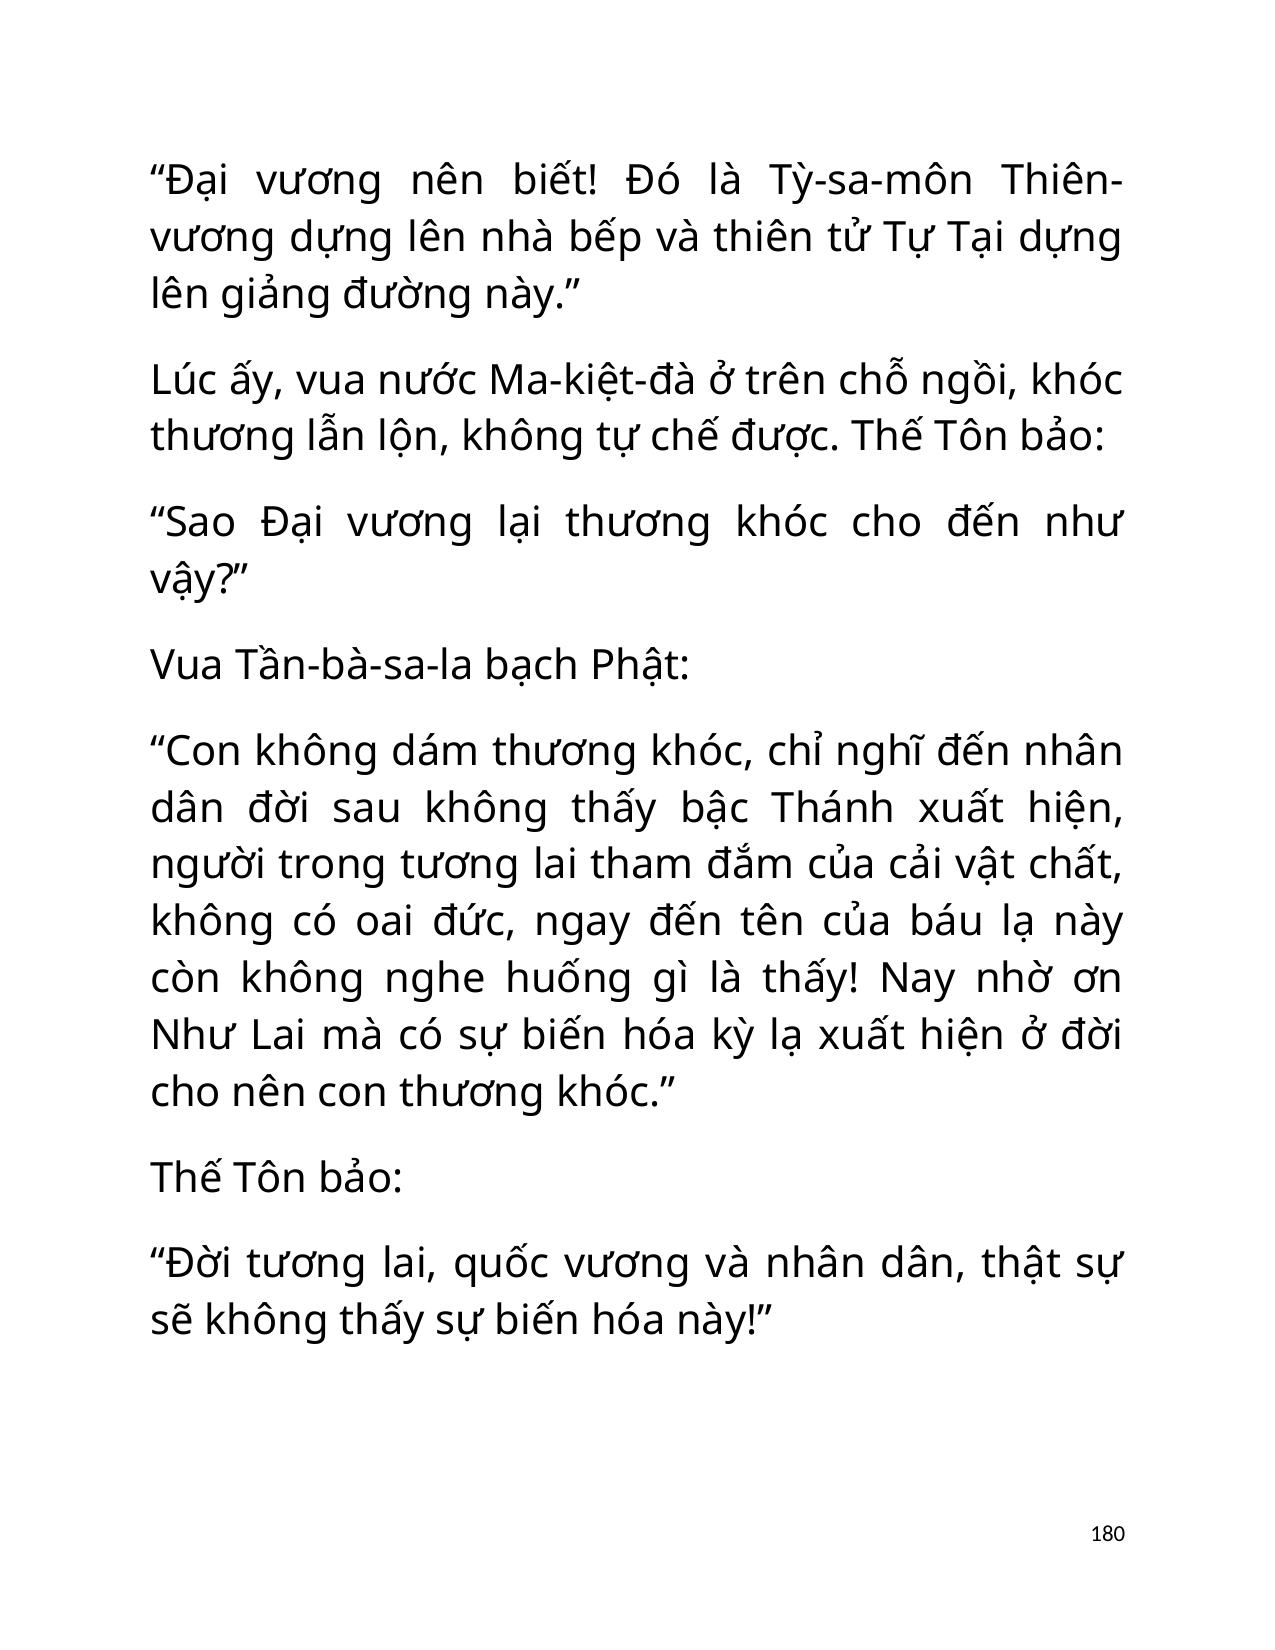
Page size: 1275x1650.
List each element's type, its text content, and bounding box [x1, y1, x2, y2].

text “Đại vương nên biết! Đó là Tỳ-sa-môn Thiên-vương dựng lên nhà bếp và thiên tử Tự Tại dựng lên giảng đường này.” [150, 150, 1125, 320]
text “Sao Đại vương lại thương khóc cho đến như vậy?” [150, 492, 1125, 606]
text Thế Tôn bảo: [150, 1147, 1125, 1204]
text Vua Tần-bà-sa-la bạch Phật: [150, 635, 1125, 692]
text Lúc ấy, vua nước Ma-kiệt-đà ở trên chỗ ngồi, khóc thương lẫn lộn, không tự chế được. Thế Tôn bảo: [150, 349, 1125, 463]
text “Con không dám thương khóc, chỉ nghĩ đến nhân dân đời sau không thấy bậc Thánh xuất hiện, người trong tương lai tham đắm của cải vật chất, không có oai đức, ngay đến tên của báu lạ này còn không nghe huống gì là thấy! Nay nhờ ơn Như Lai mà có sự biến hóa kỳ lạ xuất hiện ở đời cho nên con thương khóc.” [150, 721, 1125, 1118]
text “Đời tương lai, quốc vương và nhân dân, thật sự sẽ không thấy sự biến hóa này!” [150, 1233, 1125, 1347]
